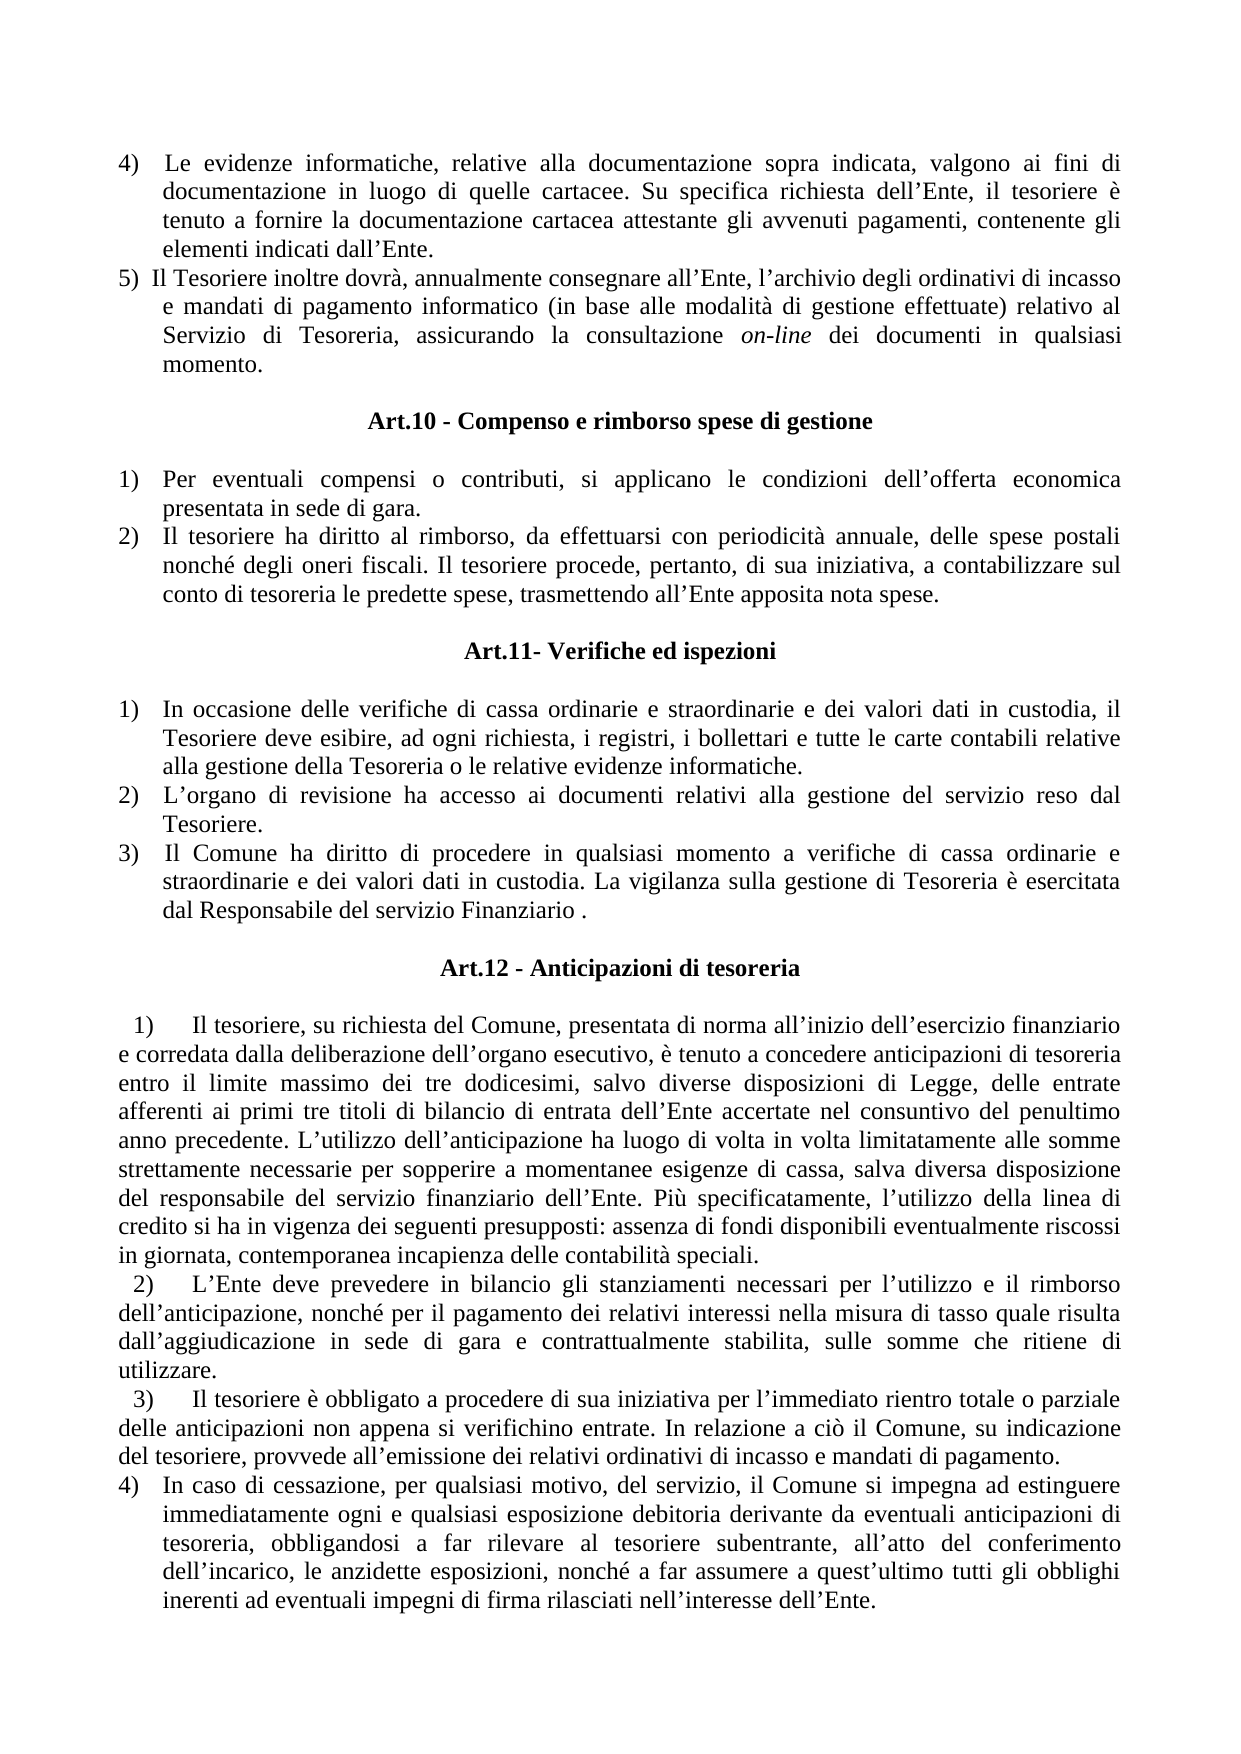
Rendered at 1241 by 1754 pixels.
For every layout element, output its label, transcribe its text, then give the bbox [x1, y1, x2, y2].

text 1) In occasione delle verifiche di cassa ordinarie e straordinarie e dei valori dati in custodia, il Tesoriere deve esibire, ad ogni richiesta, i registri, i bollettari e tutte le carte contabili relative alla gestione della Tesoreria o le relative evidenze informatiche. [118, 694, 1122, 780]
list Il tesoriere, su richiesta del Comune, presentata di norma all’inizio dell’esercizio finanziario e corredata dalla deliberazione dell’organo esecutivo, è tenuto a concedere anticipazioni di tesoreria entro il limite massimo dei tre dodicesimi, salvo diverse disposizioni di Legge, delle entrate afferenti ai primi tre titoli di bilancio di entrata dell’Ente accertate nel consuntivo del penultimo anno precedente. L’utilizzo dell’anticipazione ha luogo di volta in volta limitatamente alle somme strettamente necessarie per sopperire a momentanee esigenze di cassa, salva diversa disposizione del responsabile del servizio finanziario dell’Ente. Più specificatamente, l’utilizzo della linea di credito si ha in vigenza dei seguenti presupposti: assenza di fondi disponibili eventualmente riscossi in giornata, contemporanea incapienza delle contabilità speciali. [118, 1010, 1122, 1269]
list L’Ente deve prevedere in bilancio gli stanziamenti necessari per l’utilizzo e il rimborso dell’anticipazione, nonché per il pagamento dei relativi interessi nella misura di tasso quale risulta dall’aggiudicazione in sede di gara e contrattualmente stabilita, sulle somme che ritiene di utilizzare. [118, 1269, 1122, 1384]
text 2) Il tesoriere ha diritto al rimborso, da effettuarsi con periodicità annuale, delle spese postali nonché degli oneri fiscali. Il tesoriere procede, pertanto, di sua iniziativa, a contabilizzare sul conto di tesoreria le predette spese, trasmettendo all’Ente apposita nota spese. [118, 521, 1122, 608]
text 2) L’organo di revisione ha accesso ai documenti relativi alla gestione del servizio reso dal Tesoriere. [118, 780, 1122, 838]
text 3) Il Comune ha diritto di procedere in qualsiasi momento a verifiche di cassa ordinarie e straordinarie e dei valori dati in custodia. La vigilanza sulla gestione di Tesoreria è esercitata dal Responsabile del servizio Finanziario . [118, 838, 1122, 924]
text Art.12 - Anticipazioni di tesoreria [118, 953, 1122, 981]
text 5) Il Tesoriere inoltre dovrà, annualmente consegnare all’Ente, l’archivio degli ordinativi di incasso e mandati di pagamento informatico (in base alle modalità di gestione effettuate) relativo al Servizio di Tesoreria, assicurando la consultazione on-line dei documenti in qualsiasi momento. [118, 263, 1122, 378]
text 4) Le evidenze informatiche, relative alla documentazione sopra indicata, valgono ai fini di documentazione in luogo di quelle cartacee. Su specifica richiesta dell’Ente, il tesoriere è tenuto a fornire la documentazione cartacea attestante gli avvenuti pagamenti, contenente gli elementi indicati dall’Ente. [118, 148, 1122, 263]
text 3) Il tesoriere è obbligato a procedere di sua iniziativa per l’immediato rientro totale o parziale delle anticipazioni non appena si verifichino entrate. In relazione a ciò il Comune, su indicazione del tesoriere, provvede all’emissione dei relativi ordinativi di incasso e mandati di pagamento. [118, 1384, 1122, 1470]
text Art.10 - Compenso e rimborso spese di gestione [118, 406, 1122, 435]
text Art.11- Verifiche ed ispezioni [118, 636, 1122, 665]
text 4) In caso di cessazione, per qualsiasi motivo, del servizio, il Comune si impegna ad estinguere immediatamente ogni e qualsiasi esposizione debitoria derivante da eventuali anticipazioni di tesoreria, obbligandosi a far rilevare al tesoriere subentrante, all’atto del conferimento dell’incarico, le anzidette esposizioni, nonché a far assumere a quest’ultimo tutti gli obblighi inerenti ad eventuali impegni di firma rilasciati nell’interesse dell’Ente. [118, 1470, 1122, 1614]
text 1) Per eventuali compensi o contributi, si applicano le condizioni dell’offerta economica presentata in sede di gara. [118, 464, 1122, 521]
